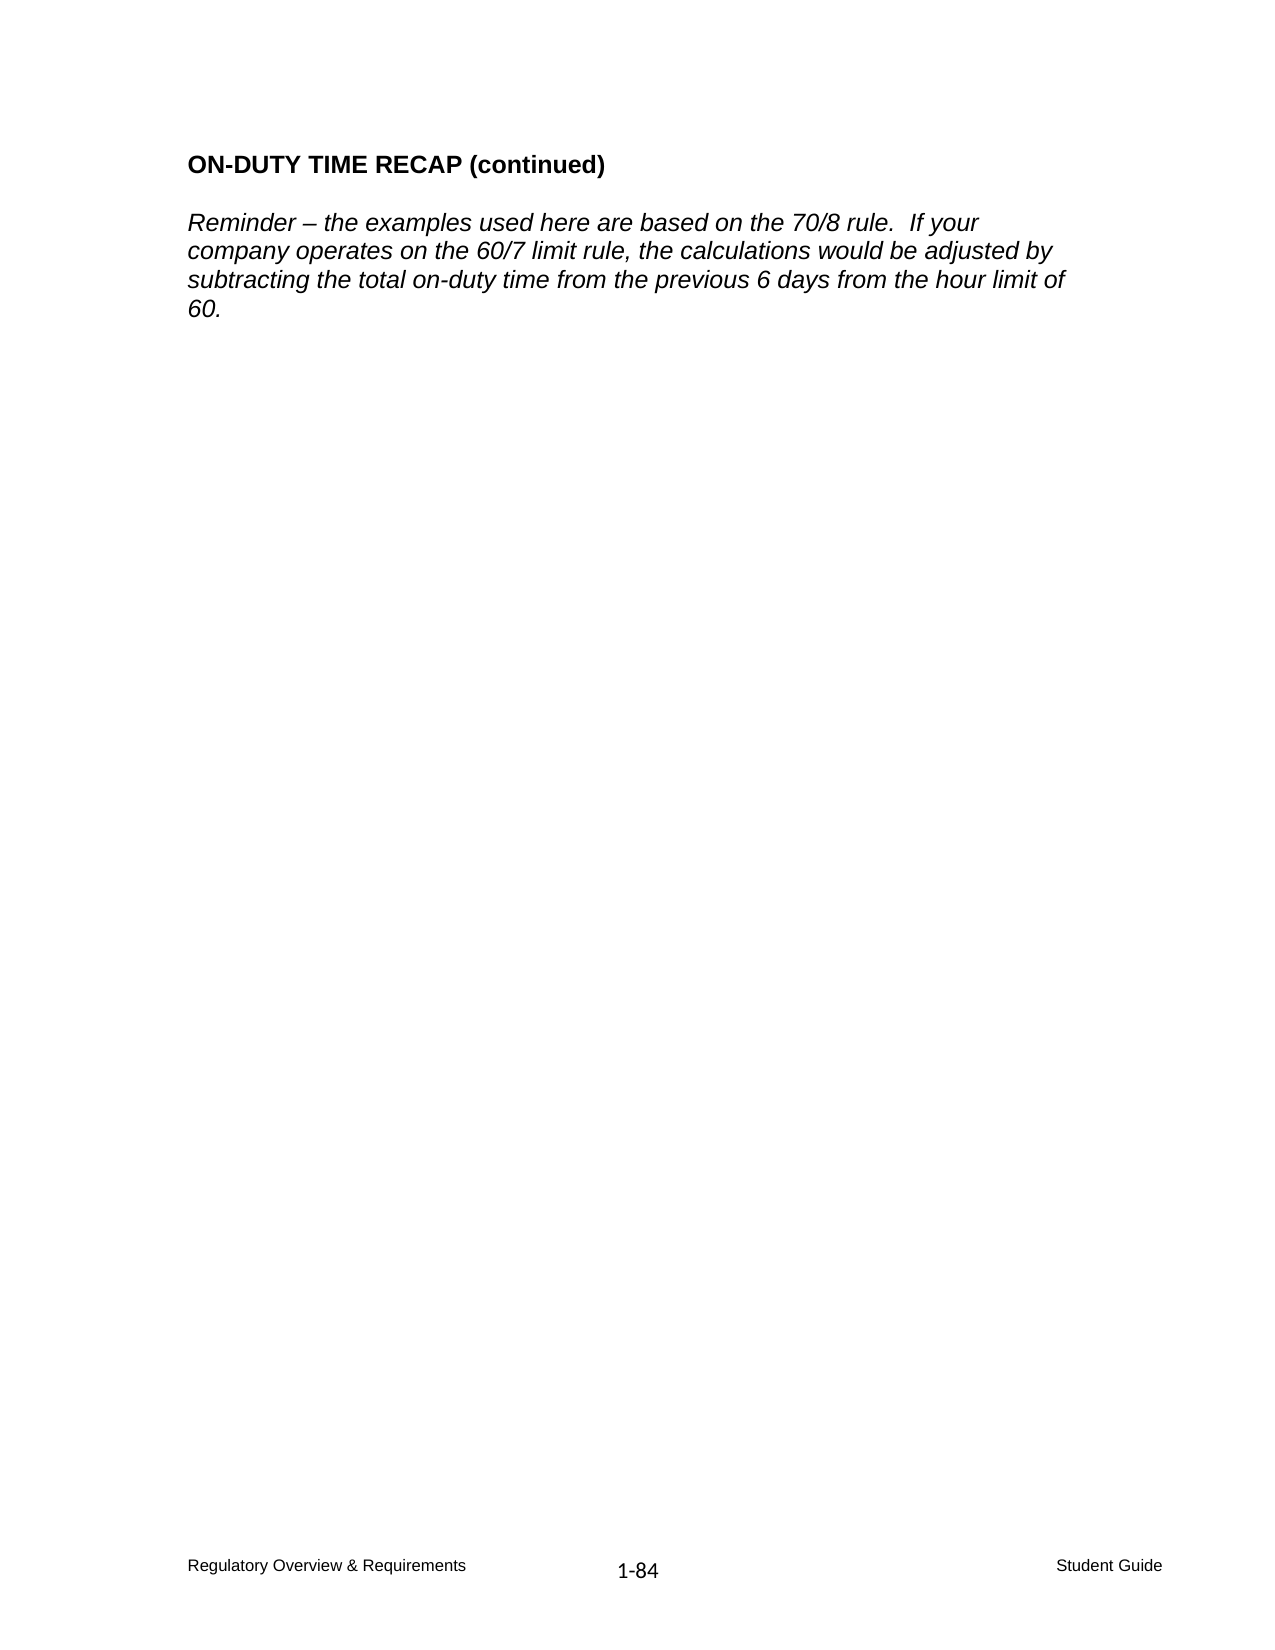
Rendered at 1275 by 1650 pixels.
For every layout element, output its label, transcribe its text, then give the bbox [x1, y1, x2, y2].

text ON-DUTY TIME RECAP (continued) [187, 150, 1087, 179]
text Reminder – the examples used here are based on the 70/8 rule. If your company operates on the 60/7 limit rule, the calculations would be adjusted by subtracting the total on-duty time from the previous 6 days from the hour limit of 60. [187, 207, 1087, 322]
